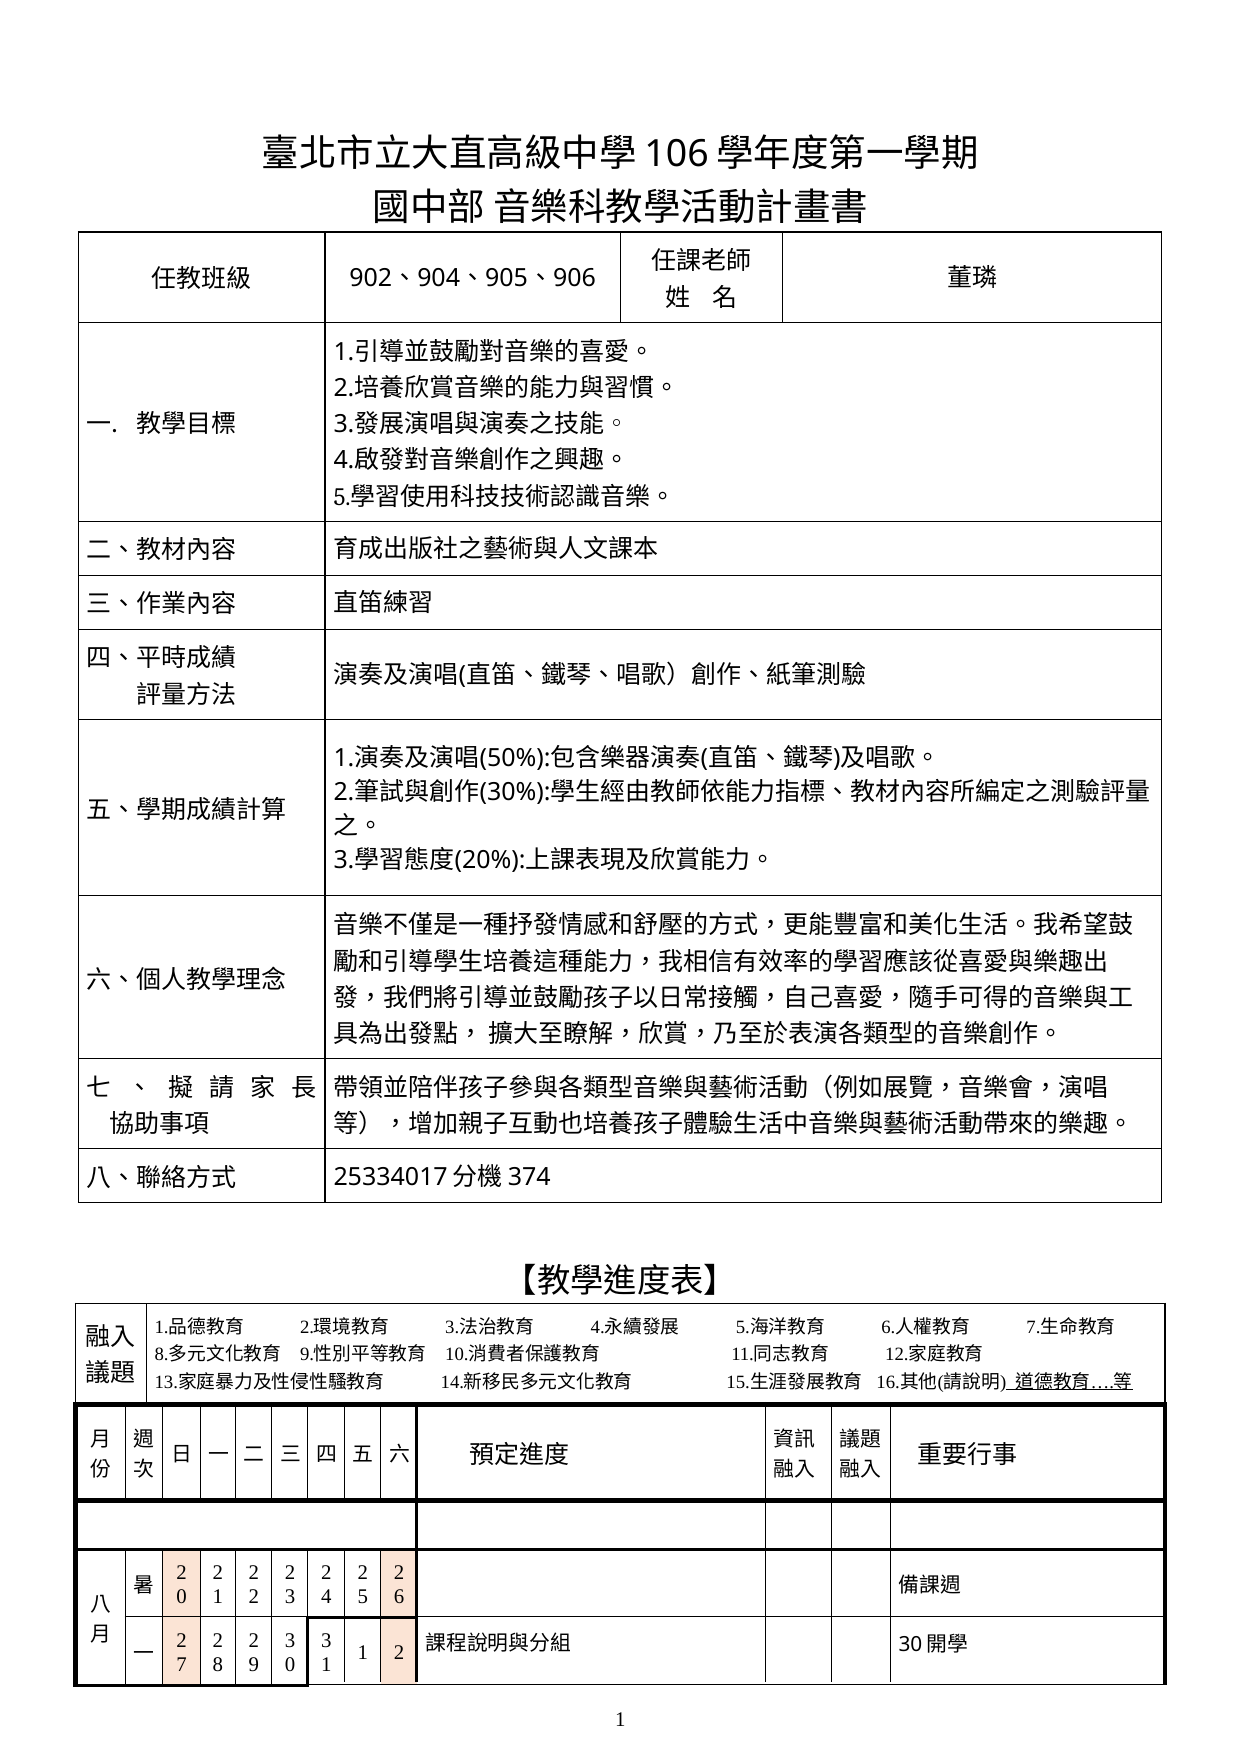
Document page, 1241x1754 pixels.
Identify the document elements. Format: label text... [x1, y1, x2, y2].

table_cell 六、個人教學理念 [79, 896, 324, 1058]
table_header 任教班級 [79, 233, 324, 322]
table_cell 育成出版社之藝術與人文課本 [326, 522, 1161, 574]
table_header 任課老師 姓 名 [621, 233, 782, 322]
table_cell [78, 1503, 415, 1548]
table_cell 八、聯絡方式 [79, 1149, 324, 1202]
text 國中部 音樂科教學活動計畫書 [29, 177, 1211, 231]
table_cell 四 [308, 1407, 344, 1498]
text 【教學進度表】 [29, 1254, 1211, 1302]
table_cell 28 [201, 1617, 235, 1684]
table_cell 一 [126, 1617, 162, 1684]
table_cell 30 [272, 1617, 306, 1684]
table_cell 21 [201, 1551, 235, 1616]
table_cell 帶領並陪伴孩子參與各類型音樂與藝術活動（例如展覽，音樂會，演唱等），增加親子互動也培養孩子體驗生活中音樂與藝術活動帶來的樂趣。 [326, 1059, 1161, 1148]
table_cell 日 [163, 1407, 200, 1498]
table_cell 八 月 [78, 1551, 125, 1684]
table_cell 一 [201, 1407, 235, 1498]
table_cell [831, 1617, 890, 1684]
table_cell 演奏及演唱(直笛、鐵琴、唱歌）創作、紙筆測驗 [326, 630, 1161, 719]
table_header 902、904、905、906 [326, 233, 620, 322]
table_cell 課程說明與分組 [417, 1617, 765, 1684]
table_cell [891, 1503, 1163, 1548]
table_cell 25 [345, 1551, 380, 1616]
table_cell 三 [272, 1407, 307, 1498]
table_cell [832, 1551, 890, 1616]
table_header 融入 議題 [76, 1304, 146, 1402]
table_cell 四、平時成績 評量方法 [79, 630, 324, 719]
table_cell 1.演奏及演唱(50%):包含樂器演奏(直笛、鐵琴)及唱歌。 2.筆試與創作(30%):學生經由教師依能力指標、教材內容所編定之測驗評量之。 3.學習態度(20%):上課表現及欣賞能力。 [326, 720, 1161, 895]
table_cell 備課週 [891, 1551, 1163, 1616]
table_cell 五、學期成績計算 [79, 720, 324, 895]
table_cell [766, 1551, 831, 1616]
table_cell 23 [272, 1551, 307, 1616]
table_header 1.品德教育 2.環境教育 3.法治教育 4.永續發展 5.海洋教育 6.人權教育 7.生命教育 8.多元文化教育 9.性別平等教育 10.消費者保護教育 11.同志教育 12.家庭教育 13.家庭暴力及性侵性騷教育 14.新移民多元文化教育 15.生涯發展教育 16.其他(請說明) 道德教育….等 [147, 1304, 1164, 1402]
table_cell 七、擬請家長 協助事項 [79, 1059, 324, 1148]
table_cell 六 [381, 1407, 415, 1498]
table_cell 25334017分機374 [326, 1149, 1161, 1202]
table_cell [765, 1617, 831, 1684]
table_cell 20 [163, 1551, 200, 1616]
table_cell 預定進度 [418, 1407, 765, 1498]
table_cell 31 [309, 1619, 344, 1684]
table_cell 24 [308, 1551, 344, 1616]
table_cell [832, 1503, 890, 1548]
table_cell 27 [163, 1617, 200, 1684]
table_cell 教學目標 [79, 323, 324, 521]
table_header 董璘 [783, 233, 1161, 322]
text 臺北市立大直高級中學106學年度第一學期 [29, 123, 1211, 177]
table_cell 1 [344, 1619, 381, 1684]
table_cell 二、教材內容 [79, 522, 324, 574]
table_cell 22 [236, 1551, 271, 1616]
table_cell 重要行事 [891, 1407, 1163, 1498]
table_cell 2 [381, 1619, 417, 1684]
table_cell 三、作業內容 [79, 576, 324, 628]
table_cell 直笛練習 [326, 576, 1161, 628]
table_cell 暑 [126, 1551, 162, 1616]
table_cell 26 [381, 1551, 415, 1616]
table_cell 週 次 [126, 1407, 162, 1498]
table_cell 29 [236, 1617, 271, 1684]
table_cell 資訊 融入 [766, 1407, 831, 1498]
table_cell 議題 融入 [832, 1407, 890, 1498]
table_cell 30開學 [890, 1617, 1163, 1684]
table_cell 音樂不僅是一種抒發情感和舒壓的方式，更能豐富和美化生活。我希望鼓勵和引導學生培養這種能力，我相信有效率的學習應該從喜愛與樂趣出發，我們將引導並鼓勵孩子以日常接觸，自己喜愛，隨手可得的音樂與工具為出發點， 擴大至瞭解，欣賞，乃至於表演各類型的音樂創作。 [326, 896, 1161, 1058]
table_cell 月 份 [78, 1407, 125, 1498]
table_cell 1.引導並鼓勵對音樂的喜愛。 2.培養欣賞音樂的能力與習慣。 3.發展演唱與演奏之技能。 4.啟發對音樂創作之興趣。 5.學習使用科技技術認識音樂。 [326, 323, 1161, 521]
table_cell 二 [236, 1407, 271, 1498]
table_cell [766, 1503, 831, 1548]
table_cell [418, 1551, 765, 1616]
table_cell [418, 1503, 765, 1548]
table_cell 五 [345, 1407, 380, 1498]
